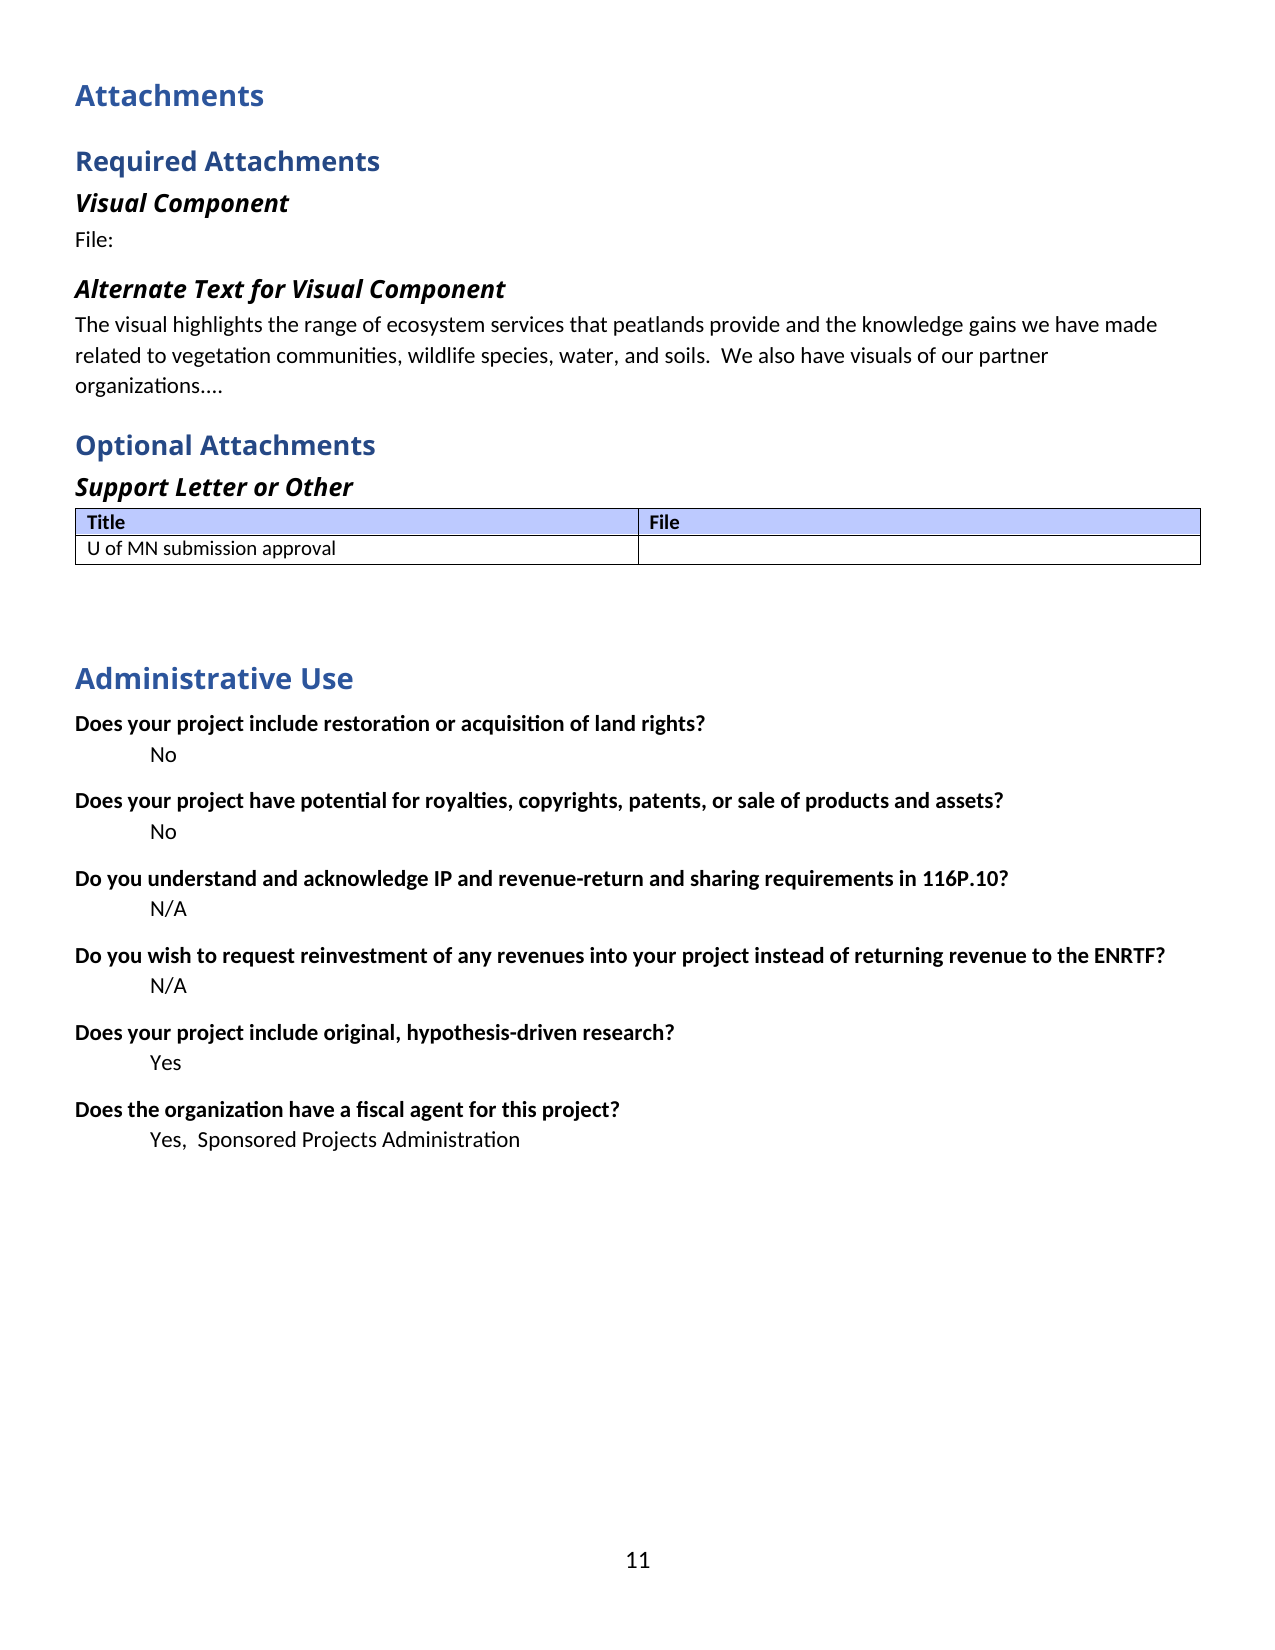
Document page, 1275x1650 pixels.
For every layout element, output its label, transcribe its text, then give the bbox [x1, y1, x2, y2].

text Does the organization have a fiscal agent for this project? Yes, Sponsored Projects Administration [75, 1095, 1200, 1153]
text Does your project have potential for royalties, copyrights, patents, or sale of products and assets? No [75, 787, 1200, 845]
table_header File [639, 509, 1200, 534]
subtitle Attachments [75, 75, 1200, 115]
subtitle Support Letter or Other [75, 469, 1200, 503]
text Does your project include restoration or acquisition of land rights? No [75, 709, 1200, 768]
table_cell U of MN submission approval [76, 536, 638, 564]
table_header Title [76, 509, 638, 534]
text File: [75, 225, 1200, 253]
text Do you understand and acknowledge IP and revenue-return and sharing requirements in 116P.10? N/A [75, 864, 1200, 922]
table_cell [639, 536, 1200, 564]
text Do you wish to request reinvestment of any revenues into your project instead of returning revenue to the ENRTF? N/A [75, 941, 1200, 999]
subtitle Optional Attachments [75, 426, 1200, 463]
subtitle Alternate Text for Visual Component [75, 272, 1200, 306]
text The visual highlights the range of ecosystem services that peatlands provide and the knowledge gains we have made related to vegetation communities, wildlife species, water, and soils. We also have visuals of our partner organizations.... [75, 311, 1200, 399]
subtitle Administrative Use [75, 658, 1200, 698]
subtitle Visual Component [75, 186, 1200, 220]
text Does your project include original, hypothesis-driven research? Yes [75, 1018, 1200, 1076]
subtitle Required Attachments [75, 143, 1200, 180]
